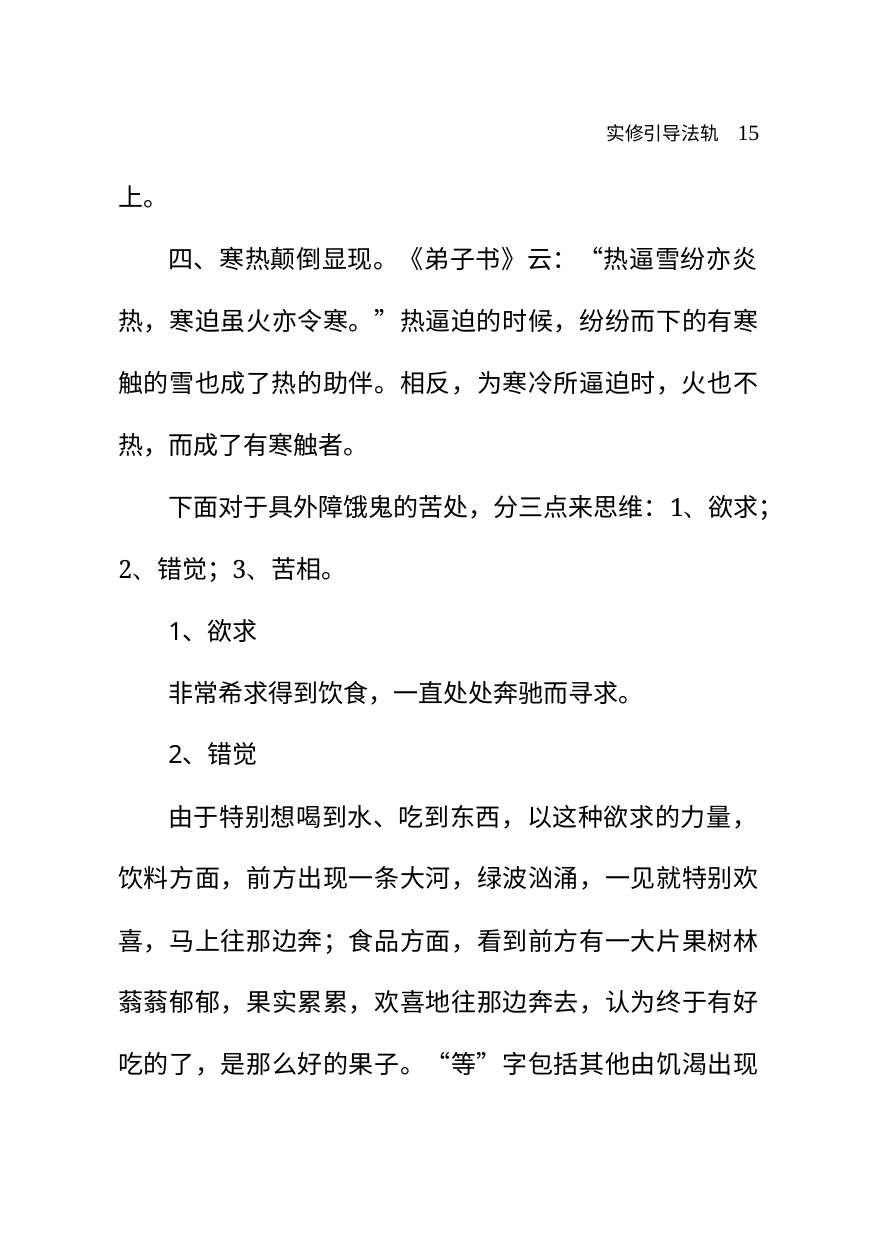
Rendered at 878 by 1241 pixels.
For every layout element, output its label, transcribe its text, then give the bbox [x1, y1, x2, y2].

text 四、寒热颠倒显现。《弟子书》云：“热逼雪纷亦炎热，寒迫虽火亦令寒。”热逼迫的时候，纷纷而下的有寒触的雪也成了热的助伴。相反，为寒冷所逼迫时，火也不热，而成了有寒触者。 [118, 239, 759, 461]
text 非常希求得到饮食，一直处处奔驰而寻求。 [118, 673, 759, 709]
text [118, 797, 759, 1081]
text 2、错觉 [118, 735, 759, 771]
text 下面对于具外障饿鬼的苦处，分三点来思维：1、欲求；2、错觉；3、苦相。 [118, 487, 759, 585]
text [118, 177, 759, 213]
text 1、欲求 [118, 611, 759, 647]
